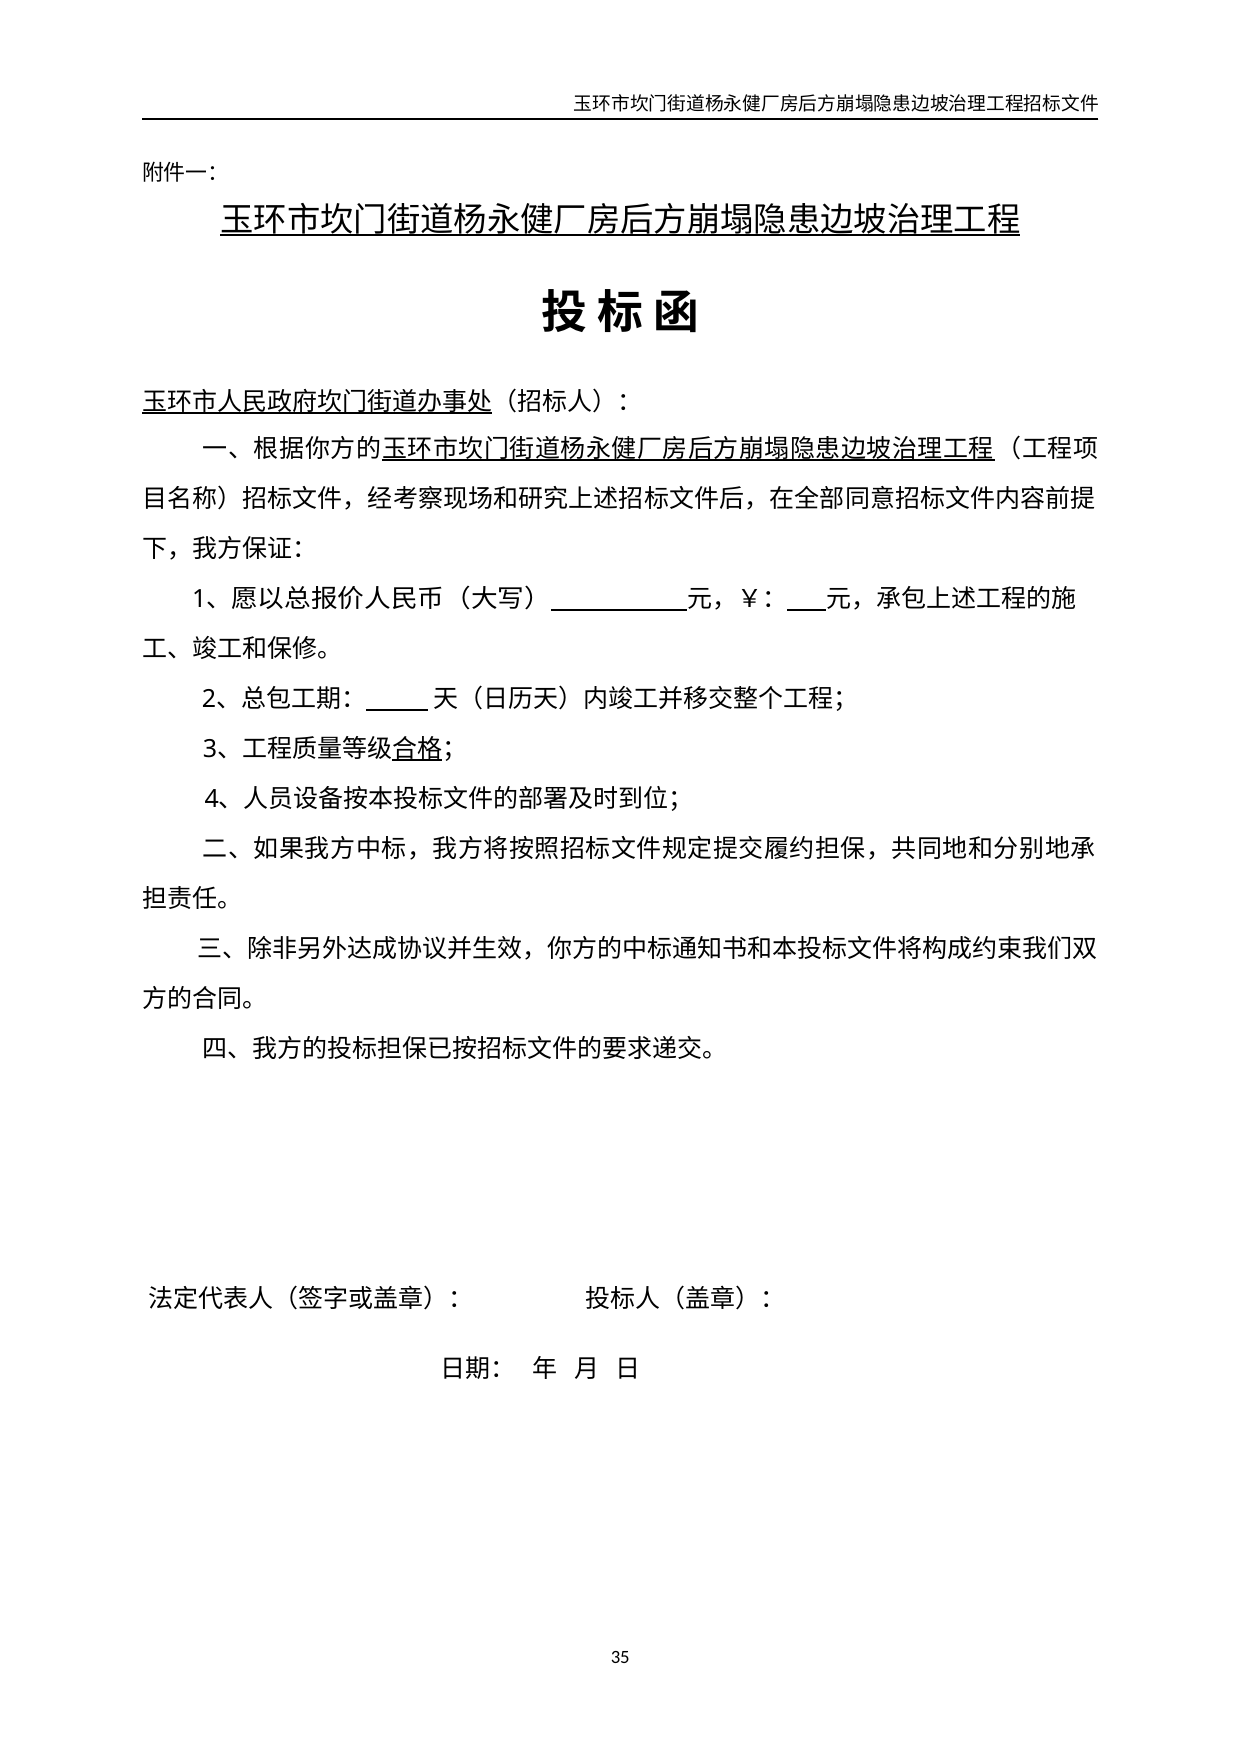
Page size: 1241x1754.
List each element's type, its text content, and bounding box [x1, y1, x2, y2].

text 3、工程质量等级合格； [142, 717, 1098, 767]
text 4、人员设备按本投标文件的部署及时到位； [204, 767, 1098, 817]
title 附件一： [142, 155, 1098, 187]
text 法定代表人（签字或盖章）： 投标人（盖章）： [142, 1278, 1098, 1315]
text 2、总包工期： 天（日历天）内竣工并移交整个工程； [142, 667, 1098, 717]
text 四、我方的投标担保已按招标文件的要求递交。 [142, 1017, 1098, 1067]
text 投 标 函 [142, 275, 1098, 341]
text 1、愿以总报价人民币（大写） 元，￥： 元，承包上述工程的施工、竣工和保修。 [142, 567, 1098, 667]
text 二、如果我方中标，我方将按照招标文件规定提交履约担保，共同地和分别地承担责任。 [142, 817, 1098, 917]
text 玉环市人民政府坎门街道办事处（招标人）： [142, 381, 1098, 417]
text 一、根据你方的玉环市坎门街道杨永健厂房后方崩塌隐患边坡治理工程（工程项目名称）招标文件，经考察现场和研究上述招标文件后，在全部同意招标文件内容前提下，我方保证： [142, 417, 1098, 567]
text 三、除非另外达成协议并生效，你方的中标通知书和本投标文件将构成约束我们双方的合同。 [142, 917, 1098, 1017]
text 日期： 年 月 日 [142, 1349, 1098, 1385]
text 玉环市坎门街道杨永健厂房后方崩塌隐患边坡治理工程 [142, 193, 1098, 241]
